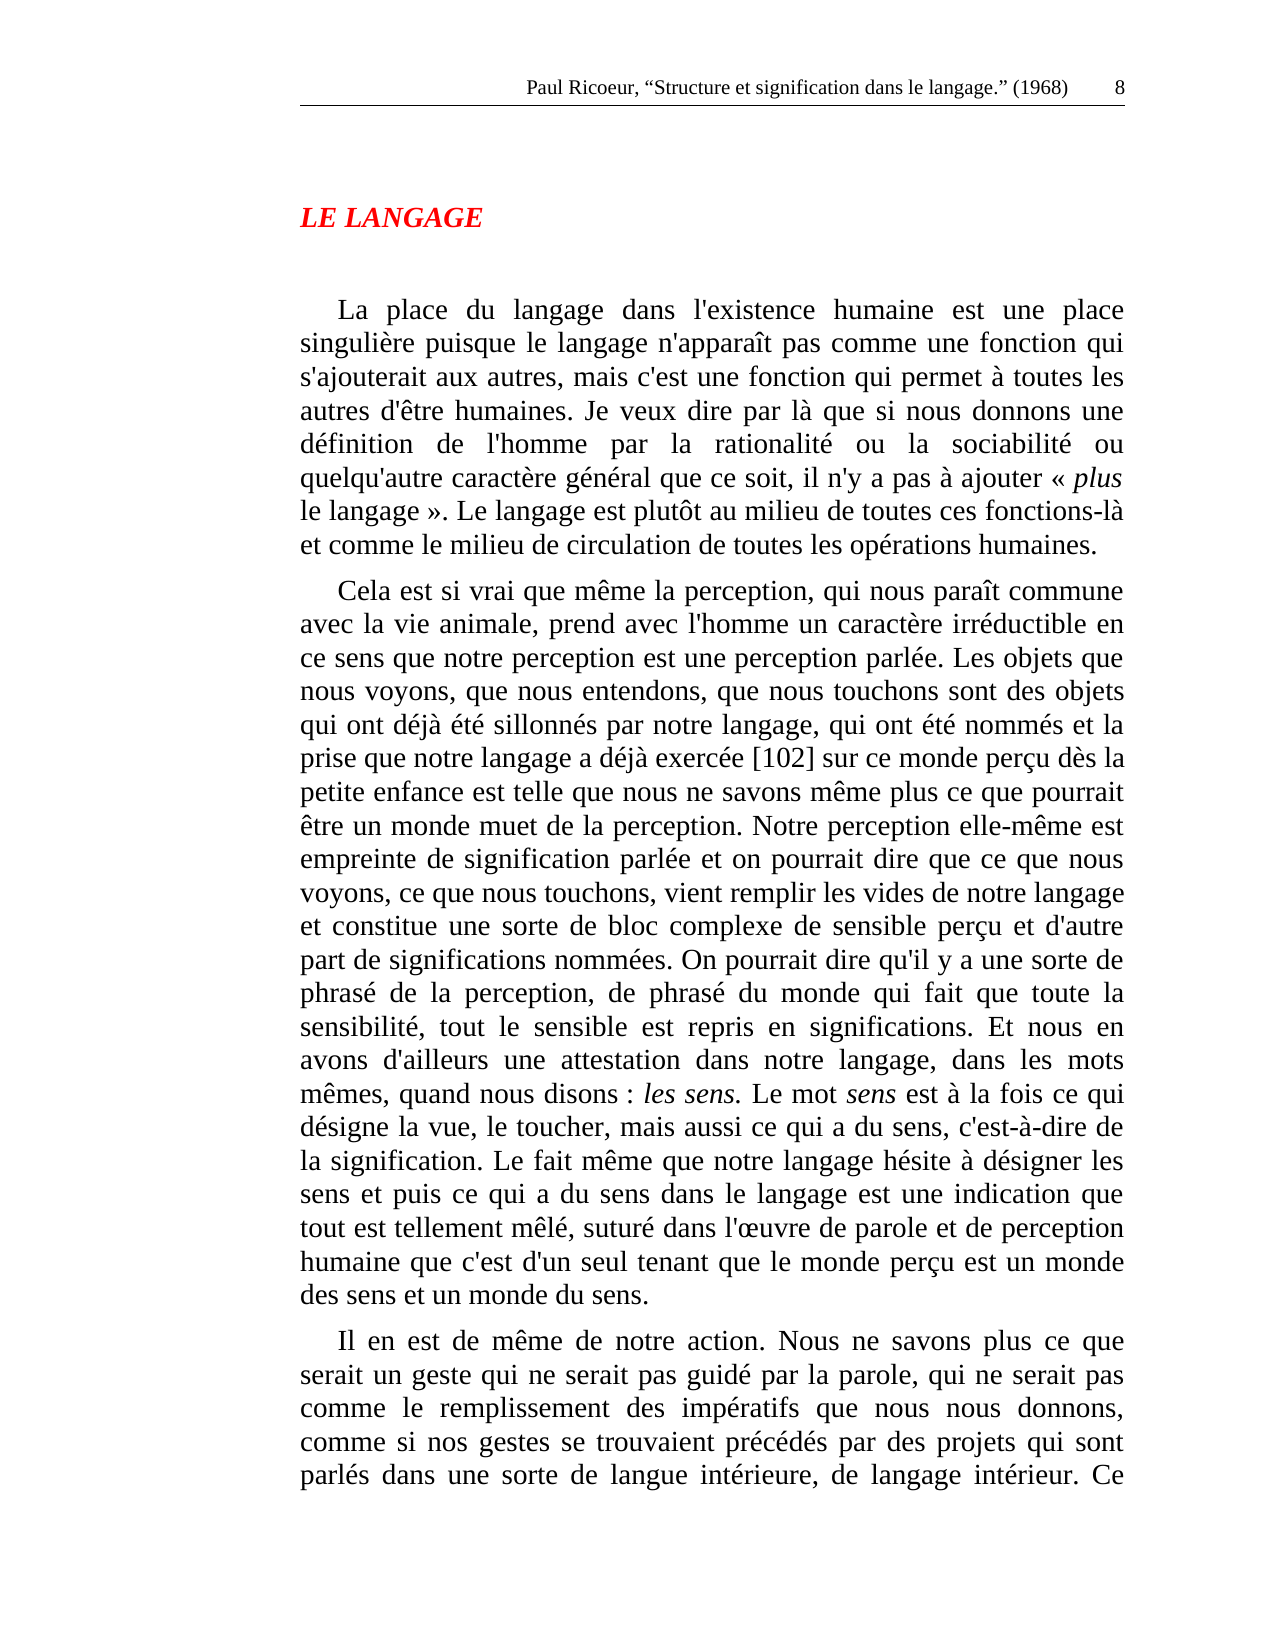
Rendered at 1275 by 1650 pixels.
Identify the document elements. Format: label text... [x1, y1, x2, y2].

text LE LANGAGE [300, 200, 1125, 233]
text La place du langage dans l'existence humaine est une place singulière puisque le langage n'apparaît pas comme une fonction qui s'ajouterait aux autres, mais c'est une fonction qui permet à toutes les autres d'être humaines. Je veux dire par là que si nous donnons une définition de l'homme par la rationalité ou la sociabilité ou quelqu'autre caractère général que ce soit, il n'y a pas à ajouter « plus le langage ». Le langage est plutôt au milieu de toutes ces fonctions-là et comme le milieu de circulation de toutes les opérations humaines. [300, 292, 1125, 560]
text Cela est si vrai que même la perception, qui nous paraît commune avec la vie animale, prend avec l'homme un caractère irréductible en ce sens que notre perception est une perception parlée. Les objets que nous voyons, que nous entendons, que nous touchons sont des objets qui ont déjà été sillonnés par notre langage, qui ont été nommés et la prise que notre langage a déjà exercée [102] sur ce monde perçu dès la petite enfance est telle que nous ne savons même plus ce que pourrait être un monde muet de la perception. Notre perception elle-même est empreinte de signification parlée et on pourrait dire que ce que nous voyons, ce que nous touchons, vient remplir les vides de notre langage et constitue une sorte de bloc complexe de sensible perçu et d'autre part de significations nommées. On pourrait dire qu'il y a une sorte de phrasé de la perception, de phrasé du monde qui fait que toute la sensibilité, tout le sensible est repris en significations. Et nous en avons d'ailleurs une attestation dans notre langage, dans les mots mêmes, quand nous disons : les sens. Le mot sens est à la fois ce qui désigne la vue, le toucher, mais aussi ce qui a du sens, c'est-à-dire de la signification. Le fait même que notre langage hésite à désigner les sens et puis ce qui a du sens dans le langage est une indication que tout est tellement mêlé, suturé dans l'œuvre de parole et de perception humaine que c'est d'un seul tenant que le monde perçu est un monde des sens et un monde du sens. [300, 573, 1125, 1311]
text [300, 1323, 1125, 1491]
